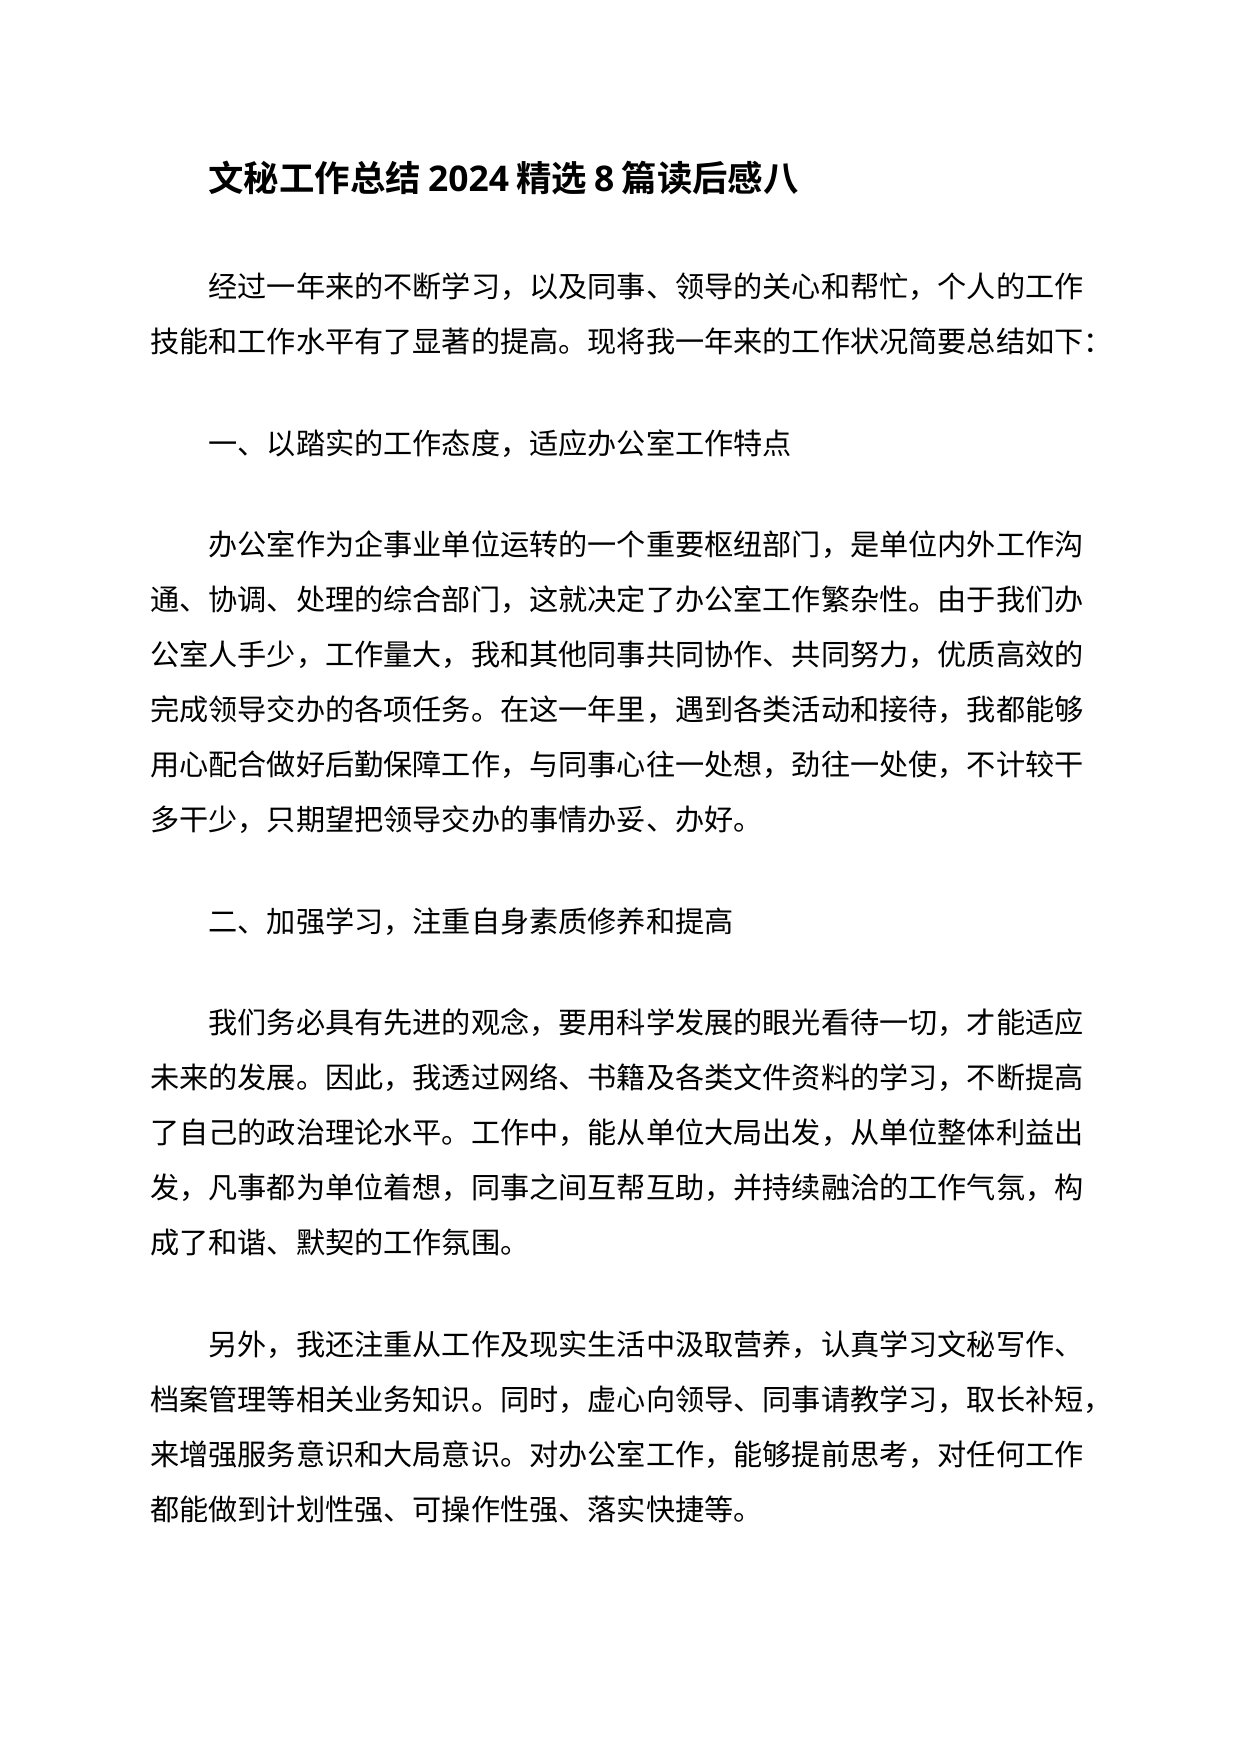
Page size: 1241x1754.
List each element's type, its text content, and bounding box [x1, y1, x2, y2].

text 一、以踏实的工作态度，适应办公室工作特点 [150, 420, 1090, 462]
text 经过一年来的不断学习，以及同事、领导的关心和帮忙，个人的工作技能和工作水平有了显著的提高。现将我一年来的工作状况简要总结如下： [150, 263, 1090, 361]
text 二、加强学习，注重自身素质修养和提高 [150, 898, 1090, 941]
text 办公室作为企事业单位运转的一个重要枢纽部门，是单位内外工作沟通、协调、处理的综合部门，这就决定了办公室工作繁杂性。由于我们办公室人手少，工作量大，我和其他同事共同协作、共同努力，优质高效的完成领导交办的各项任务。在这一年里，遇到各类活动和接待，我都能够用心配合做好后勤保障工作，与同事心往一处想，劲往一处使，不计较干多干少，只期望把领导交办的事情办妥、办好。 [150, 522, 1090, 839]
text 文秘工作总结2024精选8篇读后感八 [150, 150, 1090, 201]
text 我们务必具有先进的观念，要用科学发展的眼光看待一切，才能适应未来的发展。因此，我透过网络、书籍及各类文件资料的学习，不断提高了自己的政治理论水平。工作中，能从单位大局出发，从单位整体利益出发，凡事都为单位着想，同事之间互帮互助，并持续融洽的工作气氛，构成了和谐、默契的工作氛围。 [150, 1000, 1090, 1262]
text 另外，我还注重从工作及现实生活中汲取营养，认真学习文秘写作、档案管理等相关业务知识。同时，虚心向领导、同事请教学习，取长补短，来增强服务意识和大局意识。对办公室工作，能够提前思考，对任何工作都能做到计划性强、可操作性强、落实快捷等。 [150, 1321, 1090, 1528]
